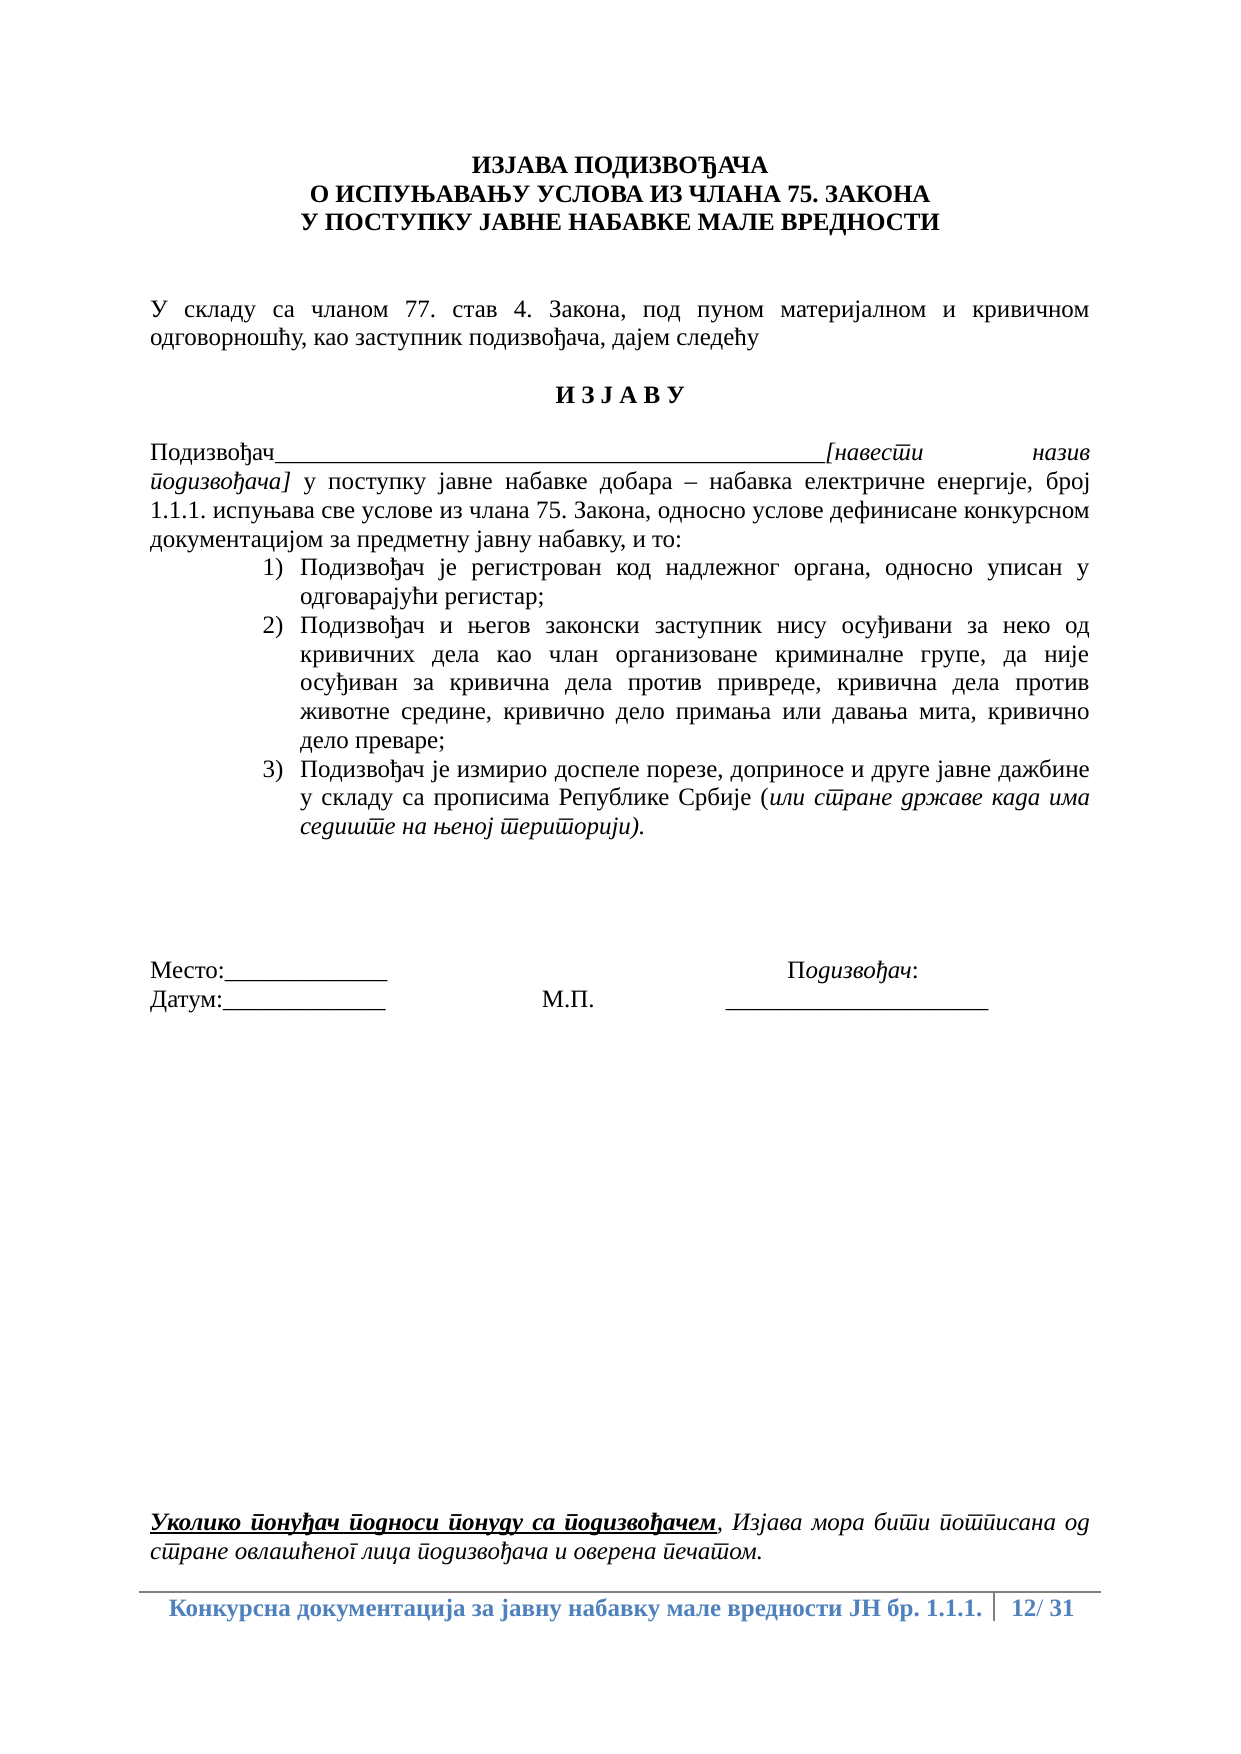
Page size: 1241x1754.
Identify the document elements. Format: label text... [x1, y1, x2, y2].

text Датум:_____________ М.П. _____________________ [150, 984, 1090, 1012]
list Подизвођач и његов законски заступник нису осуђивани за неко од кривичних дела као члан организоване криминалне групе, да није осуђиван за кривична дела против привреде, кривична дела против животне средине, кривично дело примања или давања мита, кривично дело преваре; [262, 610, 1090, 754]
text ИЗЈАВА ПОДИЗВОЂАЧА [150, 150, 1090, 179]
text Подизвођач____________________________________________[навести назив подизвођача] у поступку јавне набавке добара – набавка електричне енергије, број 1.1.1. испуњава све услове из члана 75. Закона, односно услове дефинисане конкурсном документацијом за предметну јавну набавку, и то: [150, 437, 1090, 552]
list Подизвођач је регистрован код надлежног органа, односно уписан у одговарајући регистар; [262, 552, 1090, 610]
text Место:_____________ Подизвођач: [150, 955, 1090, 984]
text И З Ј А В У [150, 380, 1090, 409]
text Уколико понуђач подноси понуду са подизвођачем, Изјава мора бити потписана од стране овлашћеног лица подизвођача и оверена печатом. [150, 1507, 1090, 1565]
text У ПОСТУПКУ ЈАВНЕ НАБАВКЕ МАЛЕ ВРЕДНОСТИ [150, 207, 1090, 236]
list Подизвођач је измирио доспеле порезе, доприносе и друге јавне дажбине у складу са прописима Републике Србије (или стране државе када има седиште на њеној територији). [262, 754, 1090, 840]
text У складу са чланом 77. став 4. Закона, под пуном материјалном и кривичном одговорношћу, као заступник подизвођача, дајем следећу [150, 294, 1090, 351]
text О ИСПУЊАВАЊУ УСЛОВА ИЗ ЧЛАНА 75. ЗАКОНА [150, 179, 1090, 207]
